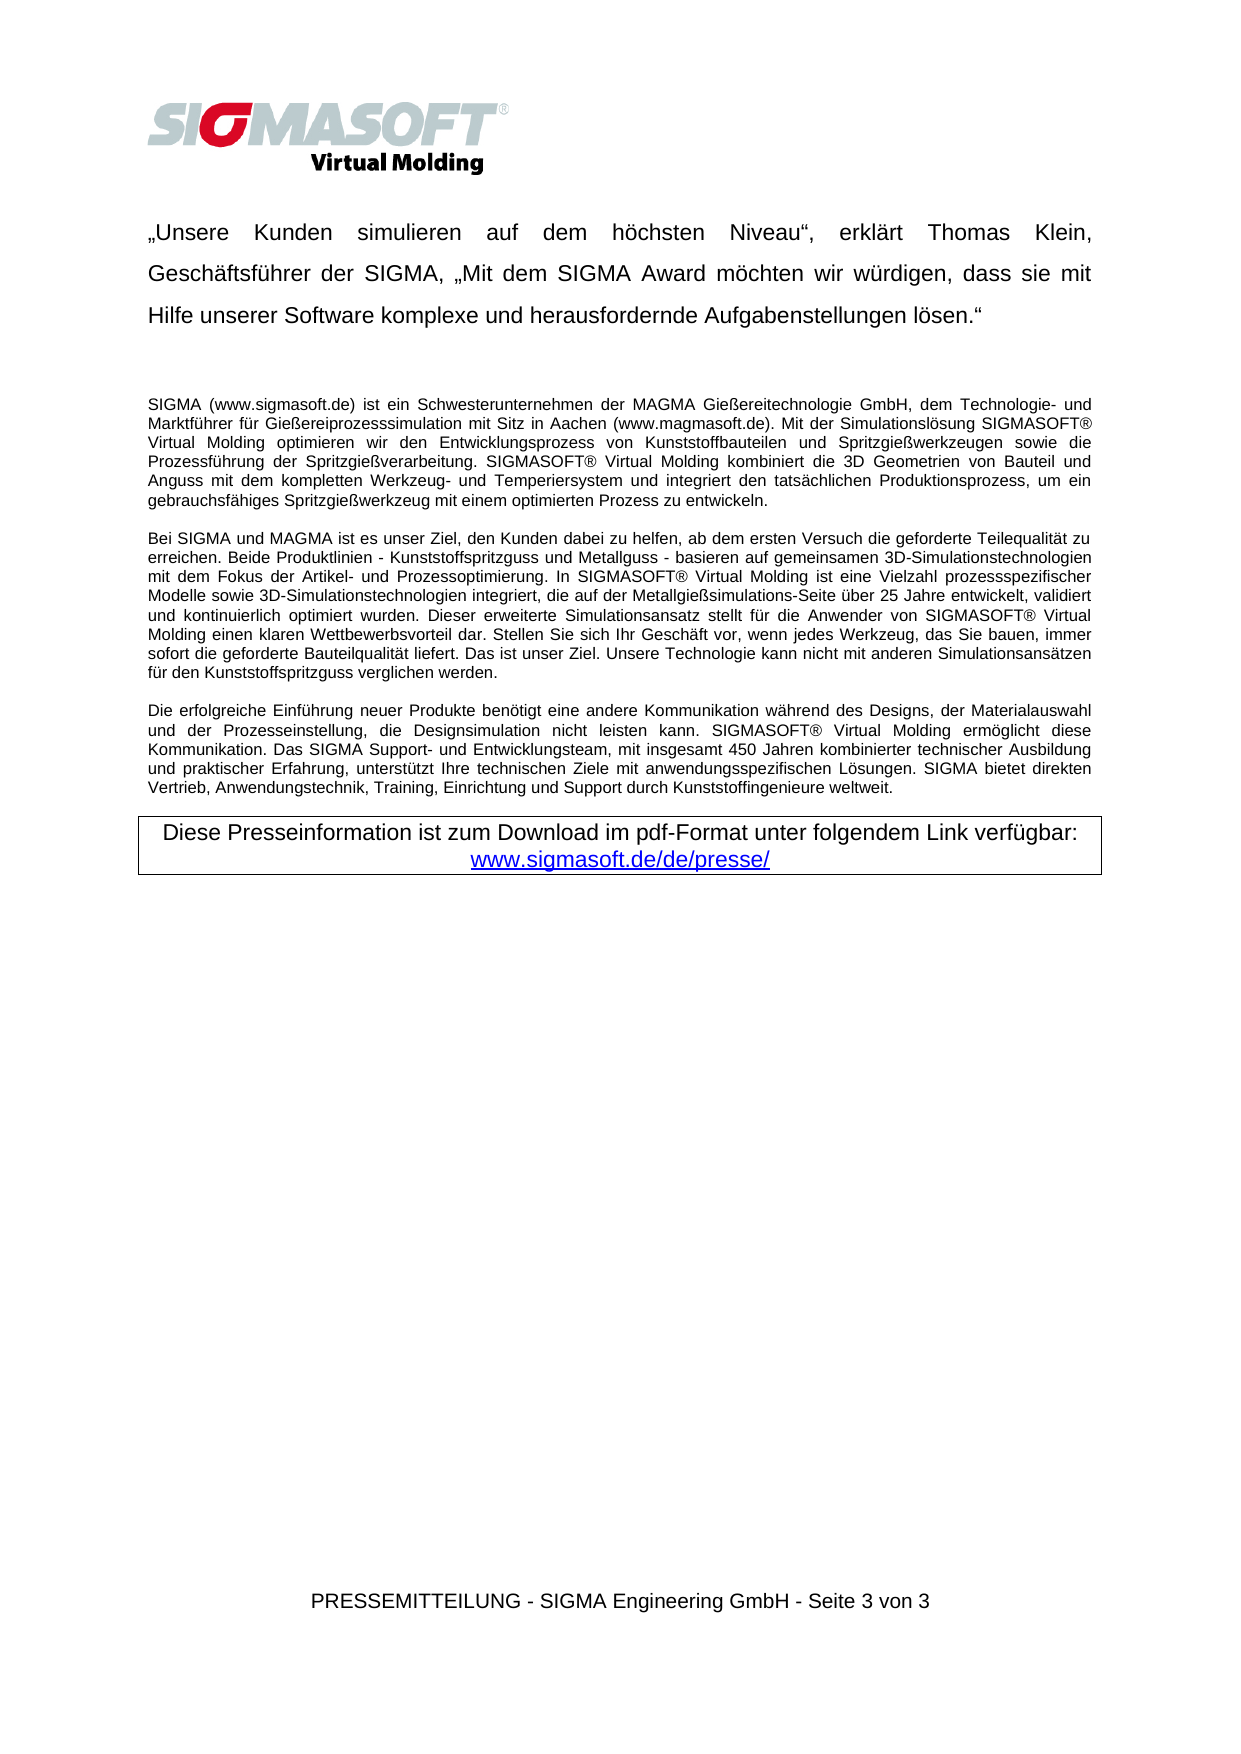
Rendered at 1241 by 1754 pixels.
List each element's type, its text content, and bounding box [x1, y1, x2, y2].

text „Unsere Kunden simulieren auf dem höchsten Niveau“, erklärt Thomas Klein, Geschäftsführer der SIGMA, „Mit dem SIGMA Award möchten wir würdigen, dass sie mit Hilfe unserer Software komplexe und herausfordernde Aufgabenstellungen lösen.“ [148, 203, 1093, 328]
text Diese Presseinformation ist zum Download im pdf-Format unter folgendem Link verfügbar: www.sigmasoft.de/de/presse/ [139, 817, 1101, 874]
text Bei SIGMA und MAGMA ist es unser Ziel, den Kunden dabei zu helfen, ab dem ersten Versuch die geforderte Teilequalität zu erreichen. Beide Produktlinien - Kunststoffspritzguss und Metallguss - basieren auf gemeinsamen 3D-Simulationstechnologien mit dem Fokus der Artikel- und Prozessoptimierung. In SIGMASOFT® Virtual Molding ist eine Vielzahl prozessspezifischer Modelle sowie 3D-Simulationstechnologien integriert, die auf der Metallgießsimulations-Seite über 25 Jahre entwickelt, validiert und kontinuierlich optimiert wurden. Dieser erweiterte Simulationsansatz stellt für die Anwender von SIGMASOFT® Virtual Molding einen klaren Wettbewerbsvorteil dar. Stellen Sie sich Ihr Geschäft vor, wenn jedes Werkzeug, das Sie bauen, immer sofort die geforderte Bauteilqualität liefert. Das ist unser Ziel. Unsere Technologie kann nicht mit anderen Simulationsansätzen für den Kunststoffspritzguss verglichen werden. [148, 529, 1093, 682]
text SIGMA (www.sigmasoft.de) ist ein Schwesterunternehmen der MAGMA Gießereitechnologie GmbH, dem Technologie- und Marktführer für Gießereiprozesssimulation mit Sitz in Aachen (www.magmasoft.de). Mit der Simulationslösung SIGMASOFT® Virtual Molding optimieren wir den Entwicklungsprozess von Kunststoffbauteilen und Spritzgießwerkzeugen sowie die Prozessführung der Spritzgießverarbeitung. SIGMASOFT® Virtual Molding kombiniert die 3D Geometrien von Bauteil und Anguss mit dem kompletten Werkzeug- und Temperiersystem und integriert den tatsächlichen Produktionsprozess, um ein gebrauchsfähiges Spritzgießwerkzeug mit einem optimierten Prozess zu entwickeln. [148, 394, 1093, 509]
text Die erfolgreiche Einführung neuer Produkte benötigt eine andere Kommunikation während des Designs, der Materialauswahl und der Prozesseinstellung, die Designsimulation nicht leisten kann. SIGMASOFT® Virtual Molding ermöglicht diese Kommunikation. Das SIGMA Support- und Entwicklungsteam, mit insgesamt 450 Jahren kombinierter technischer Ausbildung und praktischer Erfahrung, unterstützt Ihre technischen Ziele mit anwendungsspezifischen Lösungen. SIGMA bietet direkten Vertrieb, Anwendungstechnik, Training, Einrichtung und Support durch Kunststoffingenieure weltweit. [148, 701, 1093, 797]
picture [147, 102, 509, 175]
